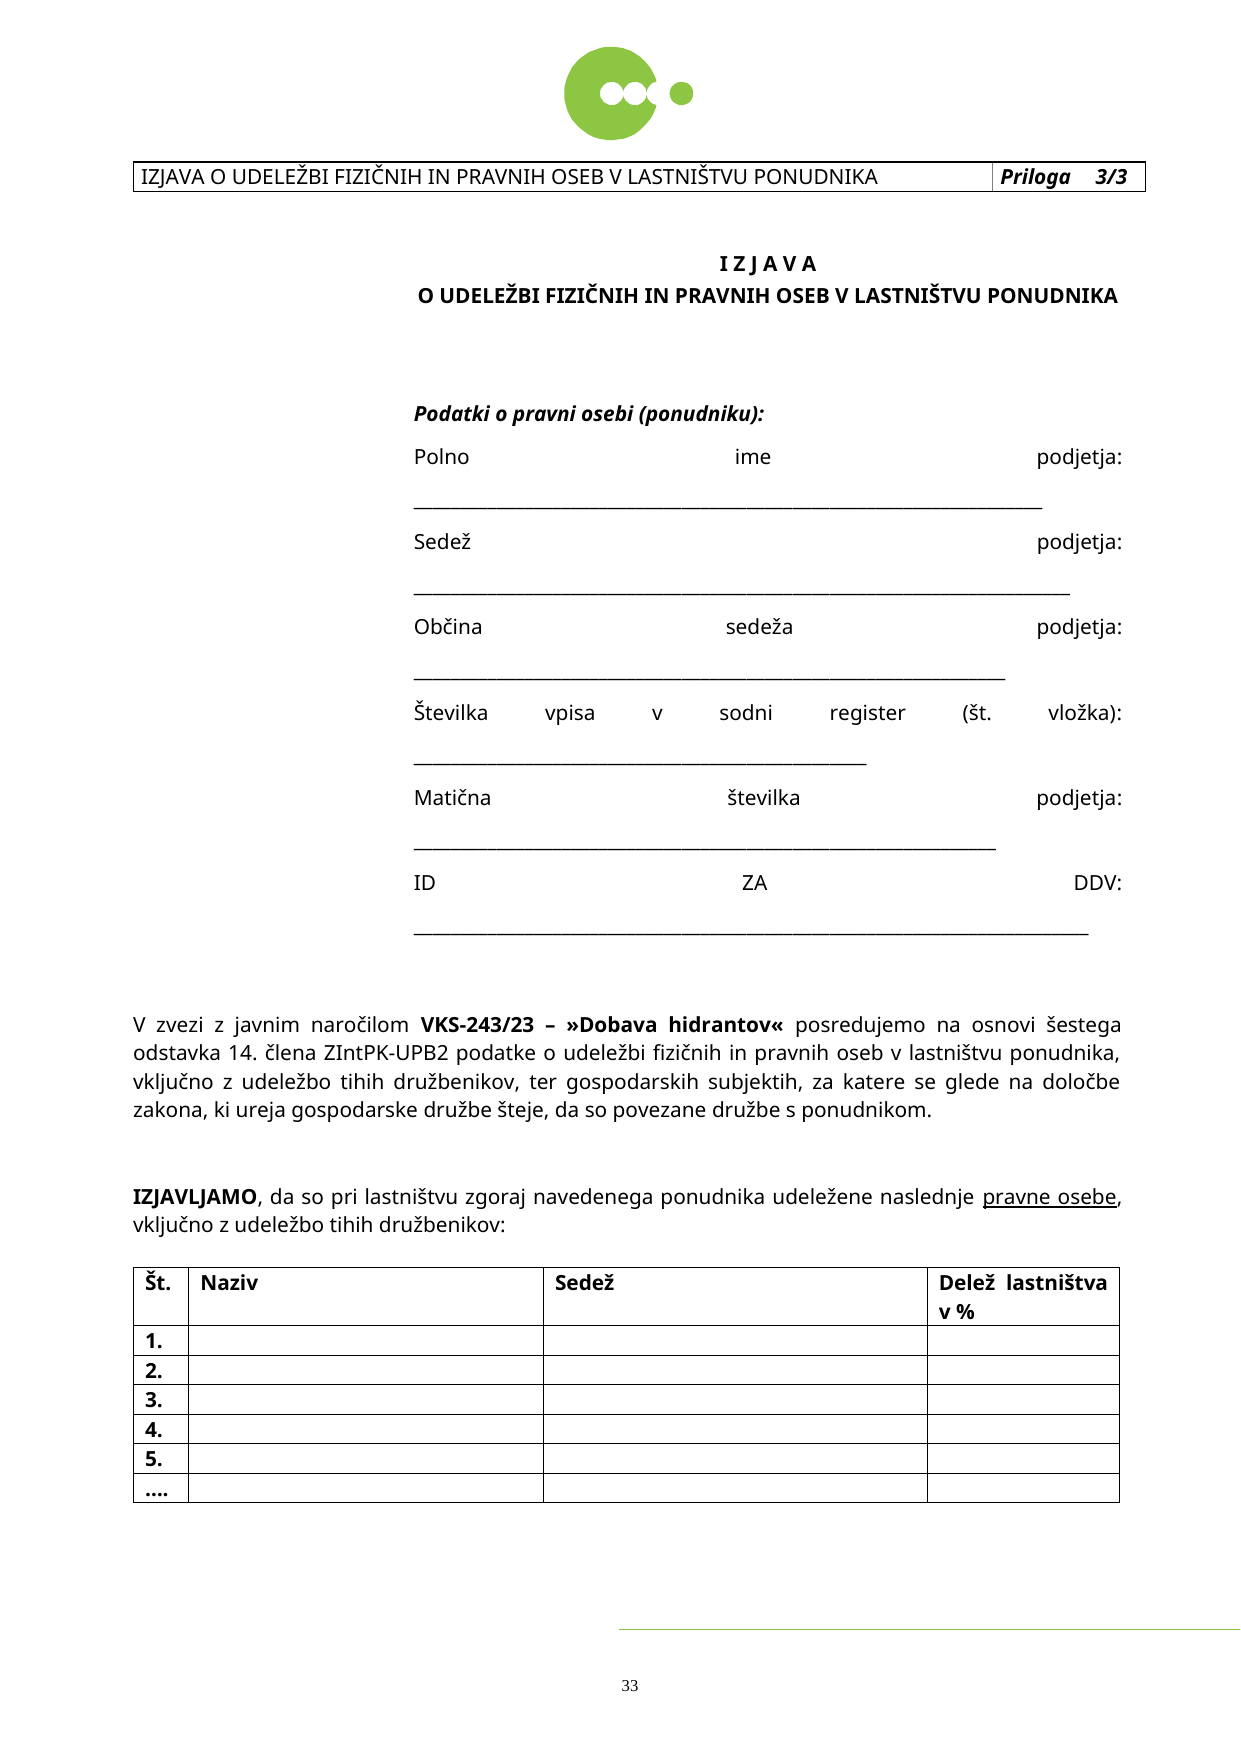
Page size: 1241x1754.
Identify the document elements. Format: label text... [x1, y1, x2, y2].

table_header Naziv [189, 1268, 543, 1325]
table_cell [544, 1474, 927, 1502]
table_cell …. [134, 1474, 188, 1502]
table_cell [189, 1326, 543, 1355]
table_cell [928, 1415, 1119, 1443]
table_cell 3. [134, 1385, 188, 1414]
table_cell [544, 1415, 927, 1443]
table_cell [189, 1444, 543, 1473]
text Polno ime podjetja: ____________________________________________________________________ [413, 442, 1122, 513]
table_cell 1. [134, 1326, 188, 1355]
table_cell [544, 1385, 927, 1414]
table_cell [544, 1326, 927, 1355]
text Podatki o pravni osebi (ponudniku): [413, 399, 1122, 428]
table_cell [189, 1385, 543, 1414]
table_cell [928, 1385, 1119, 1414]
table_cell [928, 1356, 1119, 1384]
table_cell 2. [134, 1356, 188, 1384]
table_header 3/3 [1088, 163, 1145, 191]
table_cell 5. [134, 1444, 188, 1473]
table_cell [189, 1474, 543, 1502]
table_header Priloga [993, 163, 1088, 191]
table_header Št. [134, 1268, 188, 1325]
table_cell [544, 1356, 927, 1384]
text Občina sedeža podjetja: ________________________________________________________________ [413, 612, 1122, 683]
text IZJAVLJAMO, da so pri lastništvu zgoraj navedenega ponudnika udeležene naslednje pravne osebe, vključno z udeležbo tihih družbenikov: [133, 1182, 1122, 1239]
table_header Delež lastništva v % [928, 1268, 1119, 1325]
table_cell [189, 1356, 543, 1384]
text Številka vpisa v sodni register (št. vložka): _________________________________________________ [413, 698, 1122, 769]
text O UDELEŽBI FIZIČNIH IN PRAVNIH OSEB V LASTNIŠTVU PONUDNIKA [413, 281, 1122, 310]
table_cell [928, 1444, 1119, 1473]
table_header Sedež [544, 1268, 927, 1325]
text Sedež podjetja: _______________________________________________________________________ [413, 527, 1122, 598]
table_cell [544, 1444, 927, 1473]
table_cell 4. [134, 1415, 188, 1443]
text V zvezi z javnim naročilom VKS-243/23 – »Dobava hidrantov« posredujemo na osnovi šestega odstavka 14. člena ZIntPK-UPB2 podatke o udeležbi fizičnih in pravnih oseb v lastništvu ponudnika, vključno z udeležbo tihih družbenikov, ter gospodarskih subjektih, za katere se glede na določbe zakona, ki ureja gospodarske družbe šteje, da so povezane družbe s ponudnikom. [133, 1010, 1122, 1124]
table_header IZJAVA O UDELEŽBI FIZIČNIH IN PRAVNIH OSEB V LASTNIŠTVU PONUDNIKA [134, 163, 992, 191]
text I Z J A V A [413, 249, 1122, 277]
table_cell [928, 1474, 1119, 1502]
table_cell [189, 1415, 543, 1443]
table_cell [928, 1326, 1119, 1355]
text Matična številka podjetja: _______________________________________________________________ [413, 783, 1122, 854]
text ID ZA DDV: _________________________________________________________________________ [413, 868, 1122, 939]
